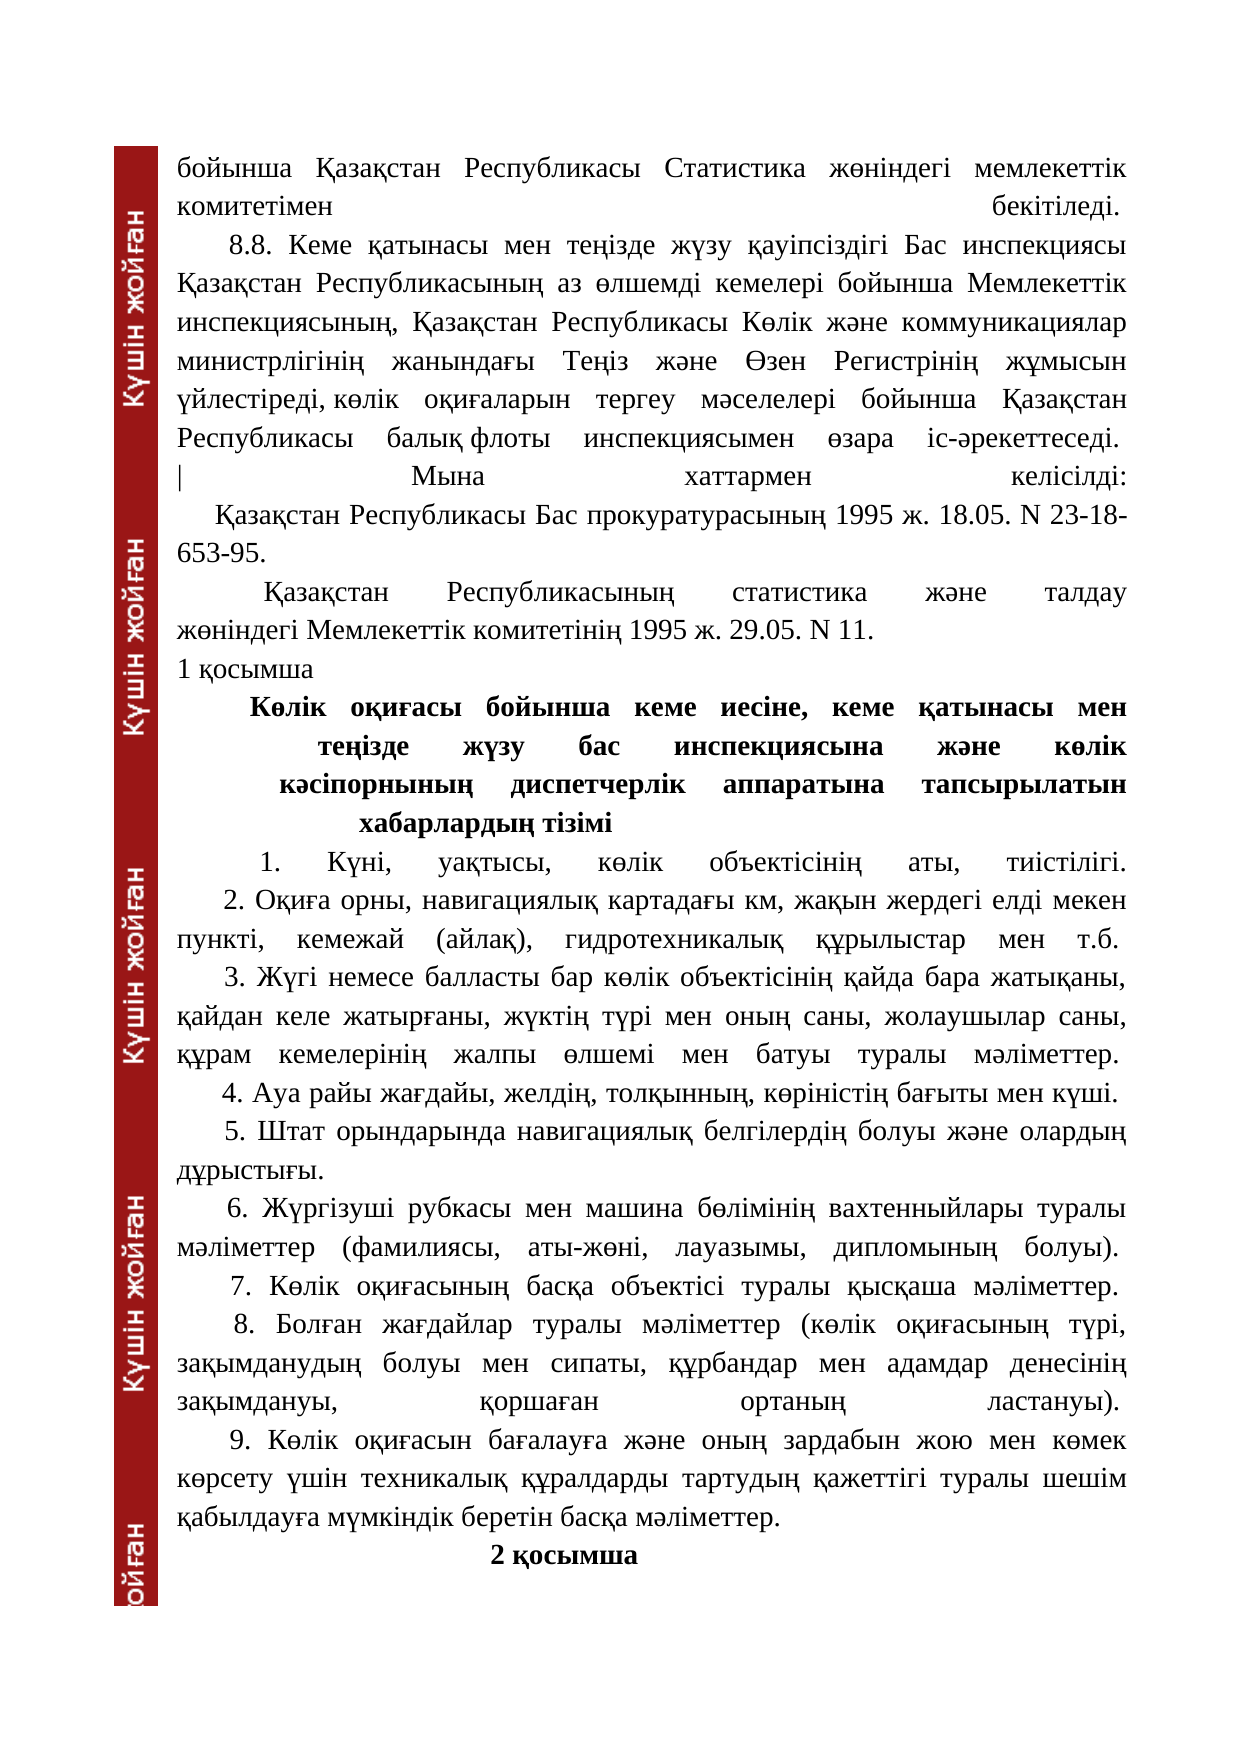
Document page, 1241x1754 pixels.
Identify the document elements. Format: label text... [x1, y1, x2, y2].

text Көлiк оқиғасы бойынша кеме иесiне, кеме қатынасы мен теңiзде жүзу бас инспекциясына және көлiк кәсiпорнының диспетчерлiк аппаратына тапсырылатын хабарлардың тiзiмi [112, 689, 1128, 839]
picture [114, 839, 158, 844]
text 1 қосымша [112, 651, 1128, 684]
picture [114, 684, 158, 689]
text 1. Күнi, уақтысы, көлiк объектiсiнiң аты, тиiстiлiгi. 2. Оқиға орны, навигациялық картадағы км, жақын жердегi елдi мекен пунктi, кемежай (айлақ), гидротехникалық құрылыстар мен т.б. 3. Жүгi немесе балласты бар көлiк объектiсiнiң қайда бара жатықаны, қайдан келе жатырғаны, жүктiң түрi мен оның саны, жолаушылар саны, құрам кемелерiнiң жалпы өлшемi мен батуы туралы мәлiметтер. 4. Ауа райы жағдайы, желдiң, толқынның, көрiнiстiң бағыты мен күшi. 5. Штат орындарында навигациялық белгiлердiң болуы және олардың дұрыстығы. 6. Жүргiзушi рубкасы мен машина бөлiмiнiң вахтенныйлары туралы мәлiметтер (фамилиясы, аты-жөнi, лауазымы, дипломының болуы). 7. Көлiк оқиғасының басқа объектiсi туралы қысқаша мәлiметтер. 8. Болған жағдайлар туралы мәлiметтер (көлiк оқиғасының түрi, зақымданудың болуы мен сипаты, құрбандар мен адамдар денесiнiң зақымдануы, қоршаған ортаның ластануы). 9. Көлiк оқиғасын бағалауға және оның зардабын жою мен көмек көрсету үшiн техникалық құралдарды тартудың қажеттiгi туралы шешiм қабылдауға мүмкiндiк беретiн басқа мәлiметтер. [112, 844, 1128, 1532]
picture [114, 1532, 158, 1537]
picture [114, 646, 158, 651]
picture [114, 1571, 158, 1606]
picture [114, 146, 158, 150]
text 2 қосымша [112, 1537, 1128, 1571]
